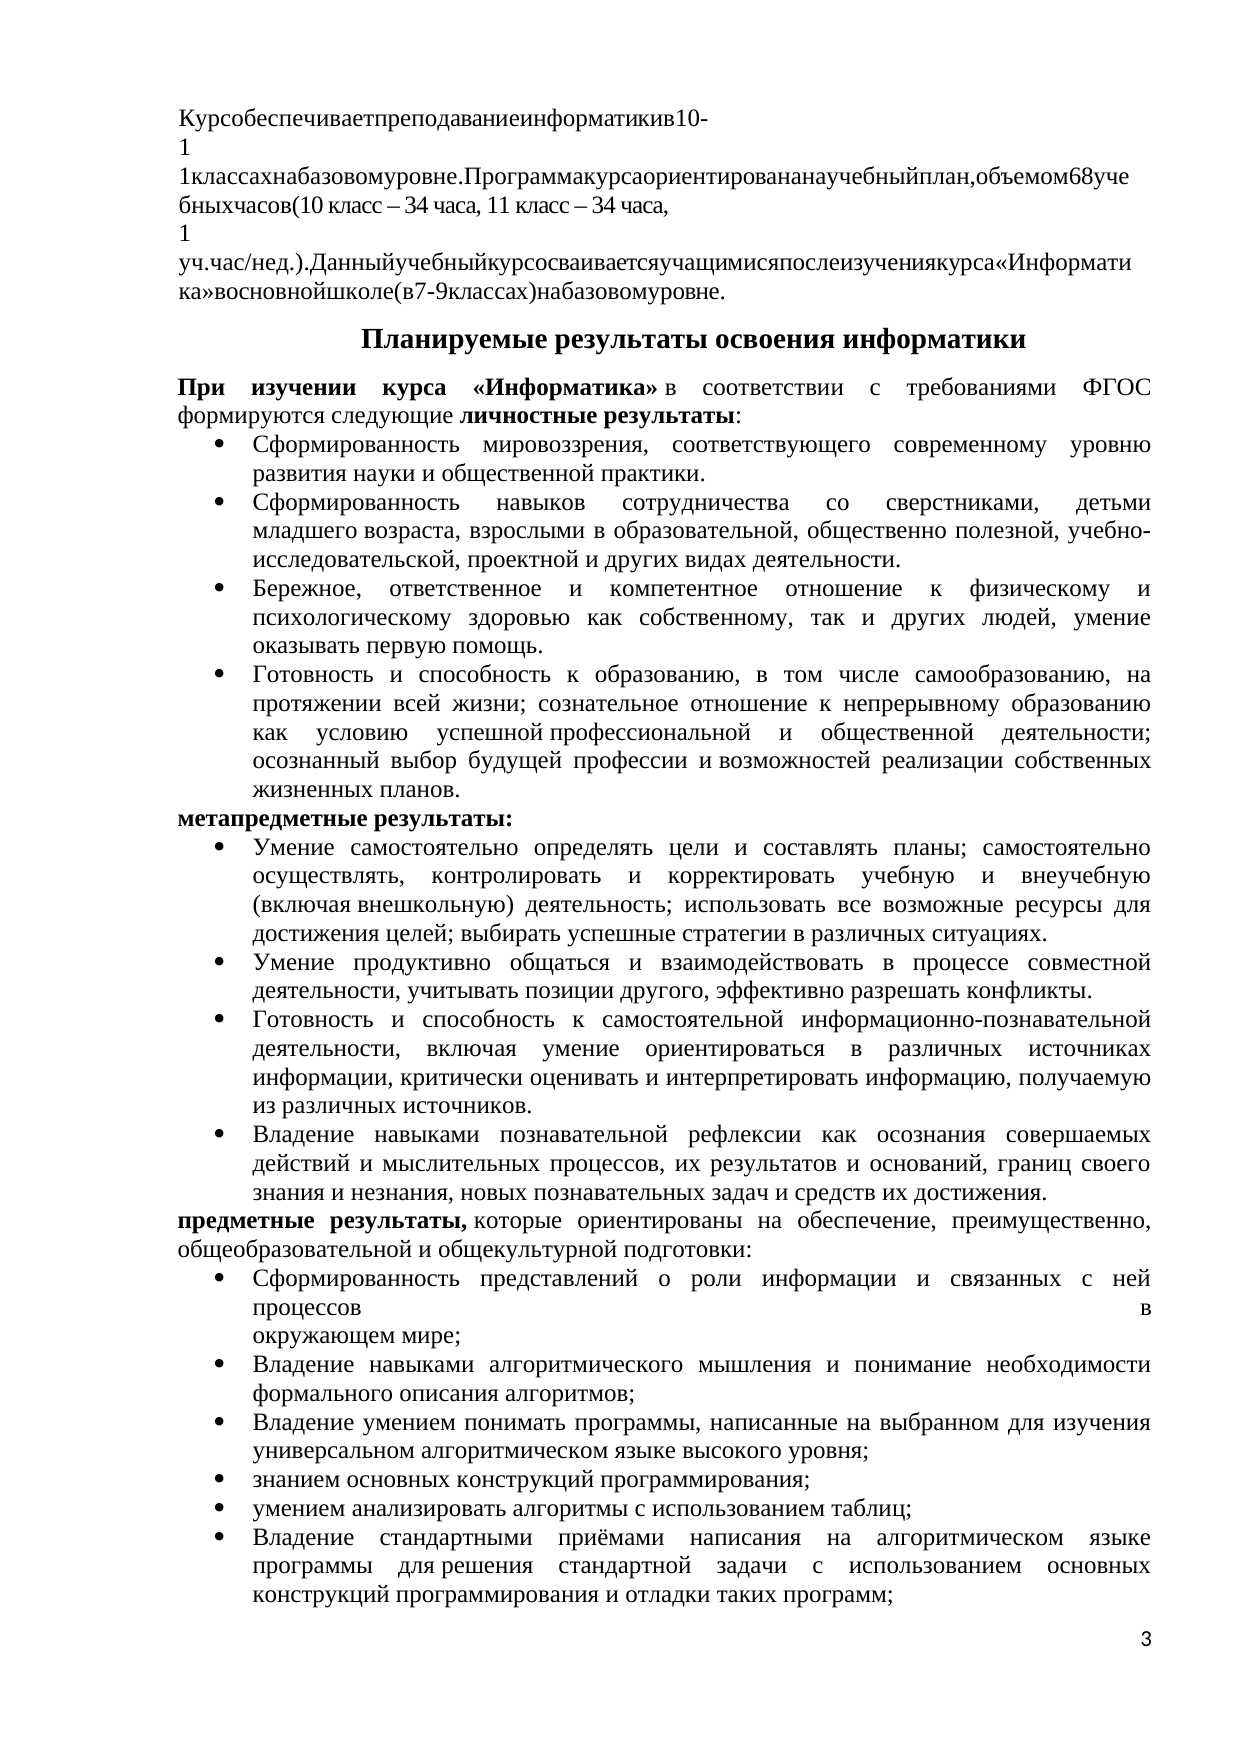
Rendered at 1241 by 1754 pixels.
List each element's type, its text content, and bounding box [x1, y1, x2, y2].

list Владение навыками алгоритмического мышления и понимание необходимости формального описания алгоритмов; [215, 1349, 1152, 1407]
list Владение умением понимать программы, написанные на выбранном для изучения универсальном алгоритмическом языке высокого уровня; [215, 1407, 1152, 1464]
text метапредметные результаты: [177, 803, 1152, 832]
text При изучении курса «Информатика» в соответствии с требованиями ФГОС формируются следующие личностные результаты: [177, 372, 1152, 429]
text предметные результаты, которые ориентированы на обеспечение, преимущественно, общеобразовательной и общекультурной подготовки: [177, 1205, 1152, 1263]
list Умение самостоятельно определять цели и составлять планы; самостоятельно осуществлять, контролировать и корректировать учебную и внеучебную (включая внешкольную) деятельность; использовать все возможные ресурсы для достижения целей; выбирать успешные стратегии в различных ситуациях. [215, 832, 1152, 947]
list Владение навыками познавательной рефлексии как осознания совершаемых действий и мыслительных процессов, их результатов и оснований, границ своего знания и незнания, новых познавательных задач и средств их достижения. [215, 1119, 1152, 1205]
list Бережное, ответственное и компетентное отношение к физическому и психологическому здоровью как собственному, так и других людей, умение оказывать первую помощь. [215, 573, 1152, 659]
list Владение стандартными приёмами написания на алгоритмическом языке программы для решения стандартной задачи с использованием основных конструкций программирования и отладки таких программ; [215, 1522, 1152, 1608]
list знанием основных конструкций программирования; [215, 1464, 1152, 1493]
text Курсобеспечиваетпреподаваниеинформатикив10-11классахнабазовомуровне.Программакурсаориентировананаучебныйплан,объемом68учебныхчасов(10 класс – 34 часа, 11 класс – 34 часа, 1уч.час/нед.).Данныйучебныйкурсосваиваетсяучащимисяпослеизучениякурса«Информатика»восновнойшколе(в7-9классах)набазовомуровне. [178, 103, 1136, 305]
list Готовность и способность к самостоятельной информационно-познавательной деятельности, включая умение ориентироваться в различных источниках информации, критически оценивать и интерпретировать информацию, получаемую из различных источников. [215, 1004, 1152, 1119]
list Готовность и способность к образованию, в том числе самообразованию, на протяжении всей жизни; сознательное отношение к непрерывному образованию как условию успешной профессиональной и общественной деятельности; осознанный выбор будущей профессии и возможностей реализации собственных жизненных планов. [215, 659, 1152, 803]
list Сформированность навыков сотрудничества со сверстниками, детьми младшего возраста, взрослыми в образовательной, общественно полезной, учебно-исследовательской, проектной и других видах деятельности. [215, 487, 1152, 573]
list Сформированность представлений о роли информации и связанных с ней процессов в окружающем мире; [215, 1263, 1152, 1349]
list умением анализировать алгоритмы с использованием таблиц; [215, 1493, 1152, 1522]
list Умение продуктивно общаться и взаимодействовать в процессе совместной деятельности, учитывать позиции другого, эффективно разрешать конфликты. [215, 947, 1152, 1004]
text Планируемые результаты освоения информатики [178, 321, 1136, 355]
list Сформированность мировоззрения, соответствующего современному уровню развития науки и общественной практики. [215, 429, 1152, 487]
